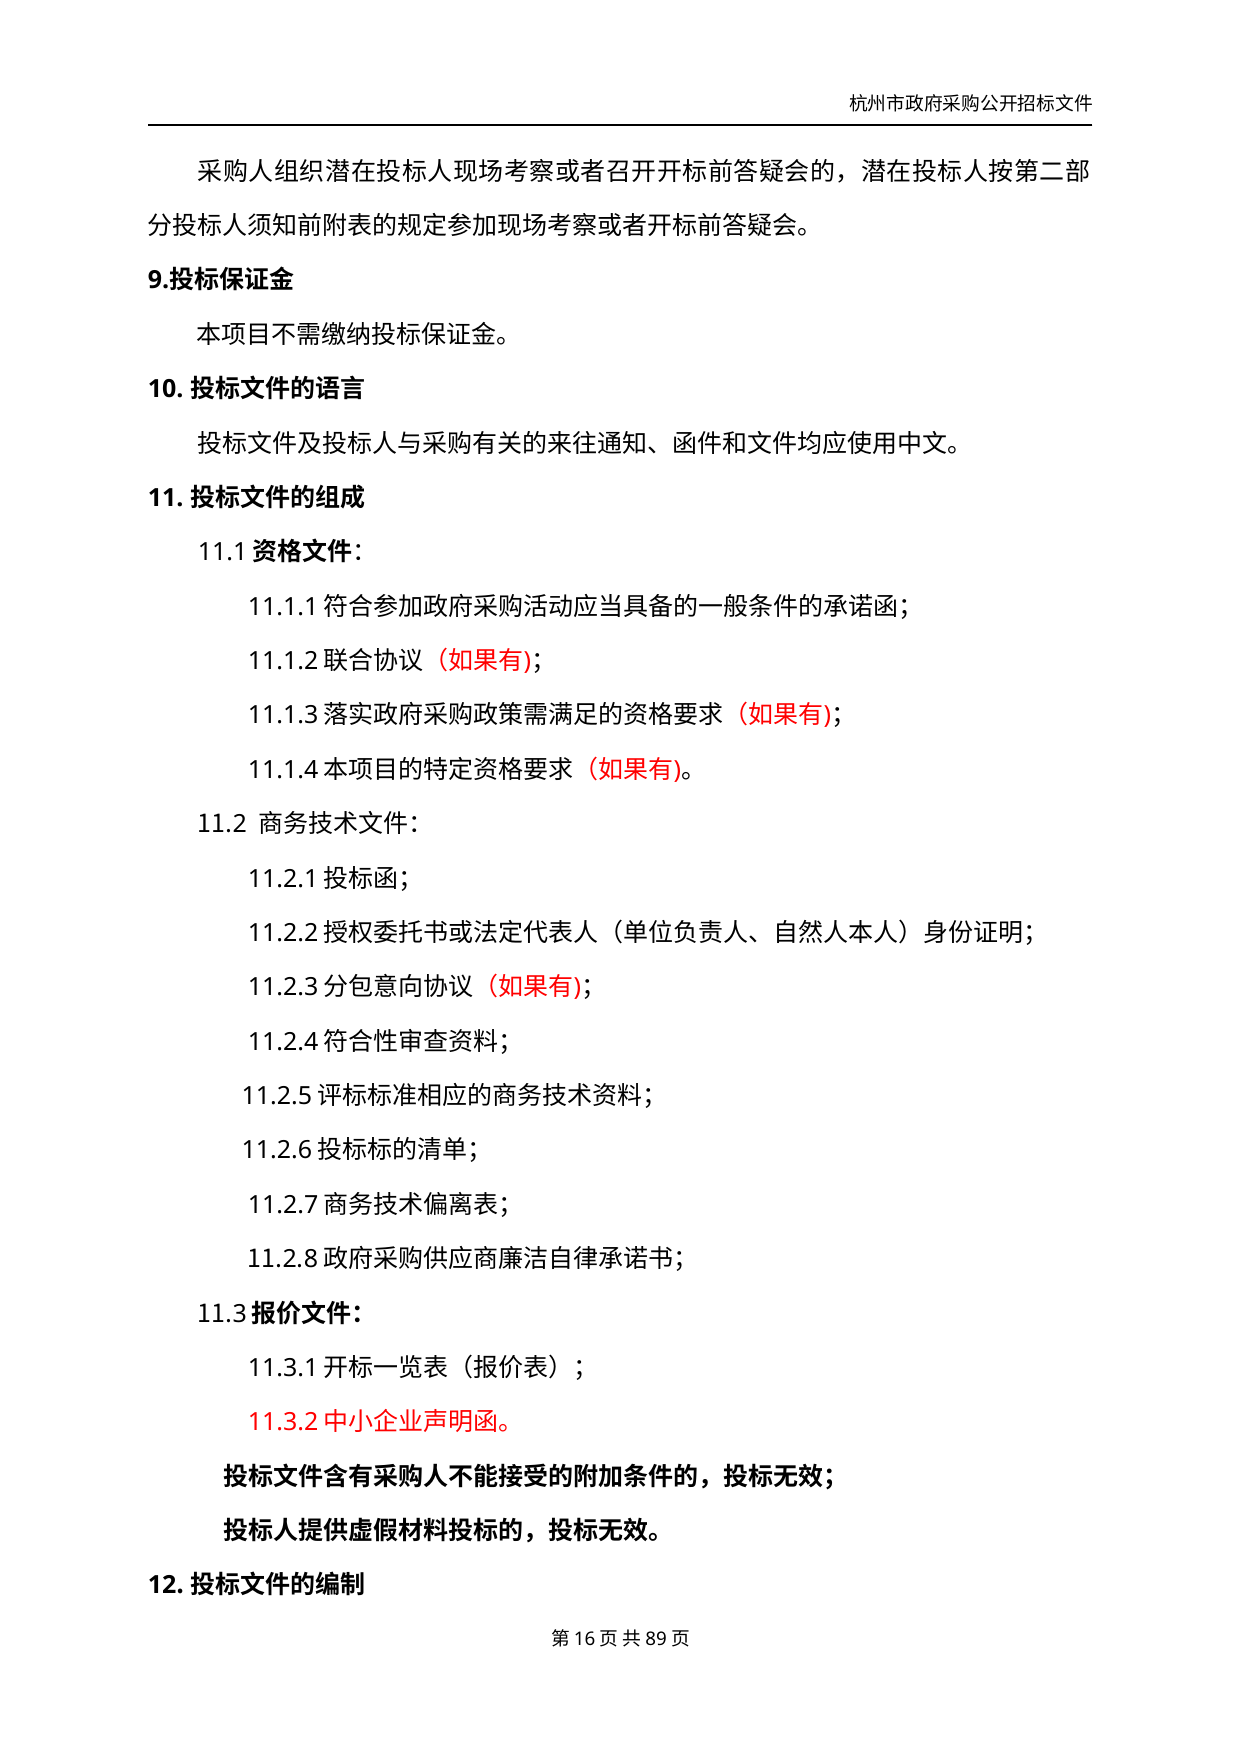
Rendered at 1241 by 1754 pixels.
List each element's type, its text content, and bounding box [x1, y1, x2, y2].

text 11.2.8政府采购供应商廉洁自律承诺书； [148, 1239, 1092, 1275]
text 11.2.7商务技术偏离表； [148, 1184, 1092, 1221]
text 11.2.6投标标的清单； [191, 1130, 1092, 1166]
text 11.1资格文件： [148, 532, 1092, 568]
text 11. 投标文件的组成 [148, 477, 1092, 514]
text 11.2.1投标函； [148, 858, 1092, 894]
text 11.3.2中小企业声明函。 [148, 1402, 1092, 1438]
text 本项目不需缴纳投标保证金。 [148, 314, 1092, 351]
text 11.2.3分包意向协议（如果有)； [148, 967, 1092, 1003]
text 11.3报价文件： [148, 1293, 1092, 1329]
text 11.2.2授权委托书或法定代表人（单位负责人、自然人本人）身份证明； [148, 912, 1092, 949]
text 9.投标保证金 [148, 260, 1092, 296]
text 采购人组织潜在投标人现场考察或者召开开标前答疑会的，潜在投标人按第二部分投标人须知前附表的规定参加现场考察或者开标前答疑会。 [148, 151, 1092, 242]
text 投标文件及投标人与采购有关的来往通知、函件和文件均应使用中文。 [148, 423, 1092, 459]
text 11.1.4本项目的特定资格要求（如果有)。 [148, 749, 1092, 786]
text 11.2.4符合性审查资料； [148, 1021, 1092, 1057]
text 12. 投标文件的编制 [148, 1565, 1092, 1601]
text 11.1.3落实政府采购政策需满足的资格要求（如果有)； [148, 695, 1092, 731]
text 11.2.5评标标准相应的商务技术资料； [191, 1076, 1092, 1112]
text 11.1.2联合协议（如果有)； [148, 641, 1092, 677]
text 10. 投标文件的语言 [148, 369, 1092, 405]
text 投标人提供虚假材料投标的，投标无效。 [148, 1511, 1092, 1547]
text 11.1.1符合参加政府采购活动应当具备的一般条件的承诺函； [148, 586, 1092, 622]
text 投标文件含有采购人不能接受的附加条件的，投标无效； [148, 1456, 1092, 1492]
text 11.2 商务技术文件： [148, 804, 1092, 840]
text 11.3.1开标一览表（报价表）； [148, 1347, 1092, 1384]
